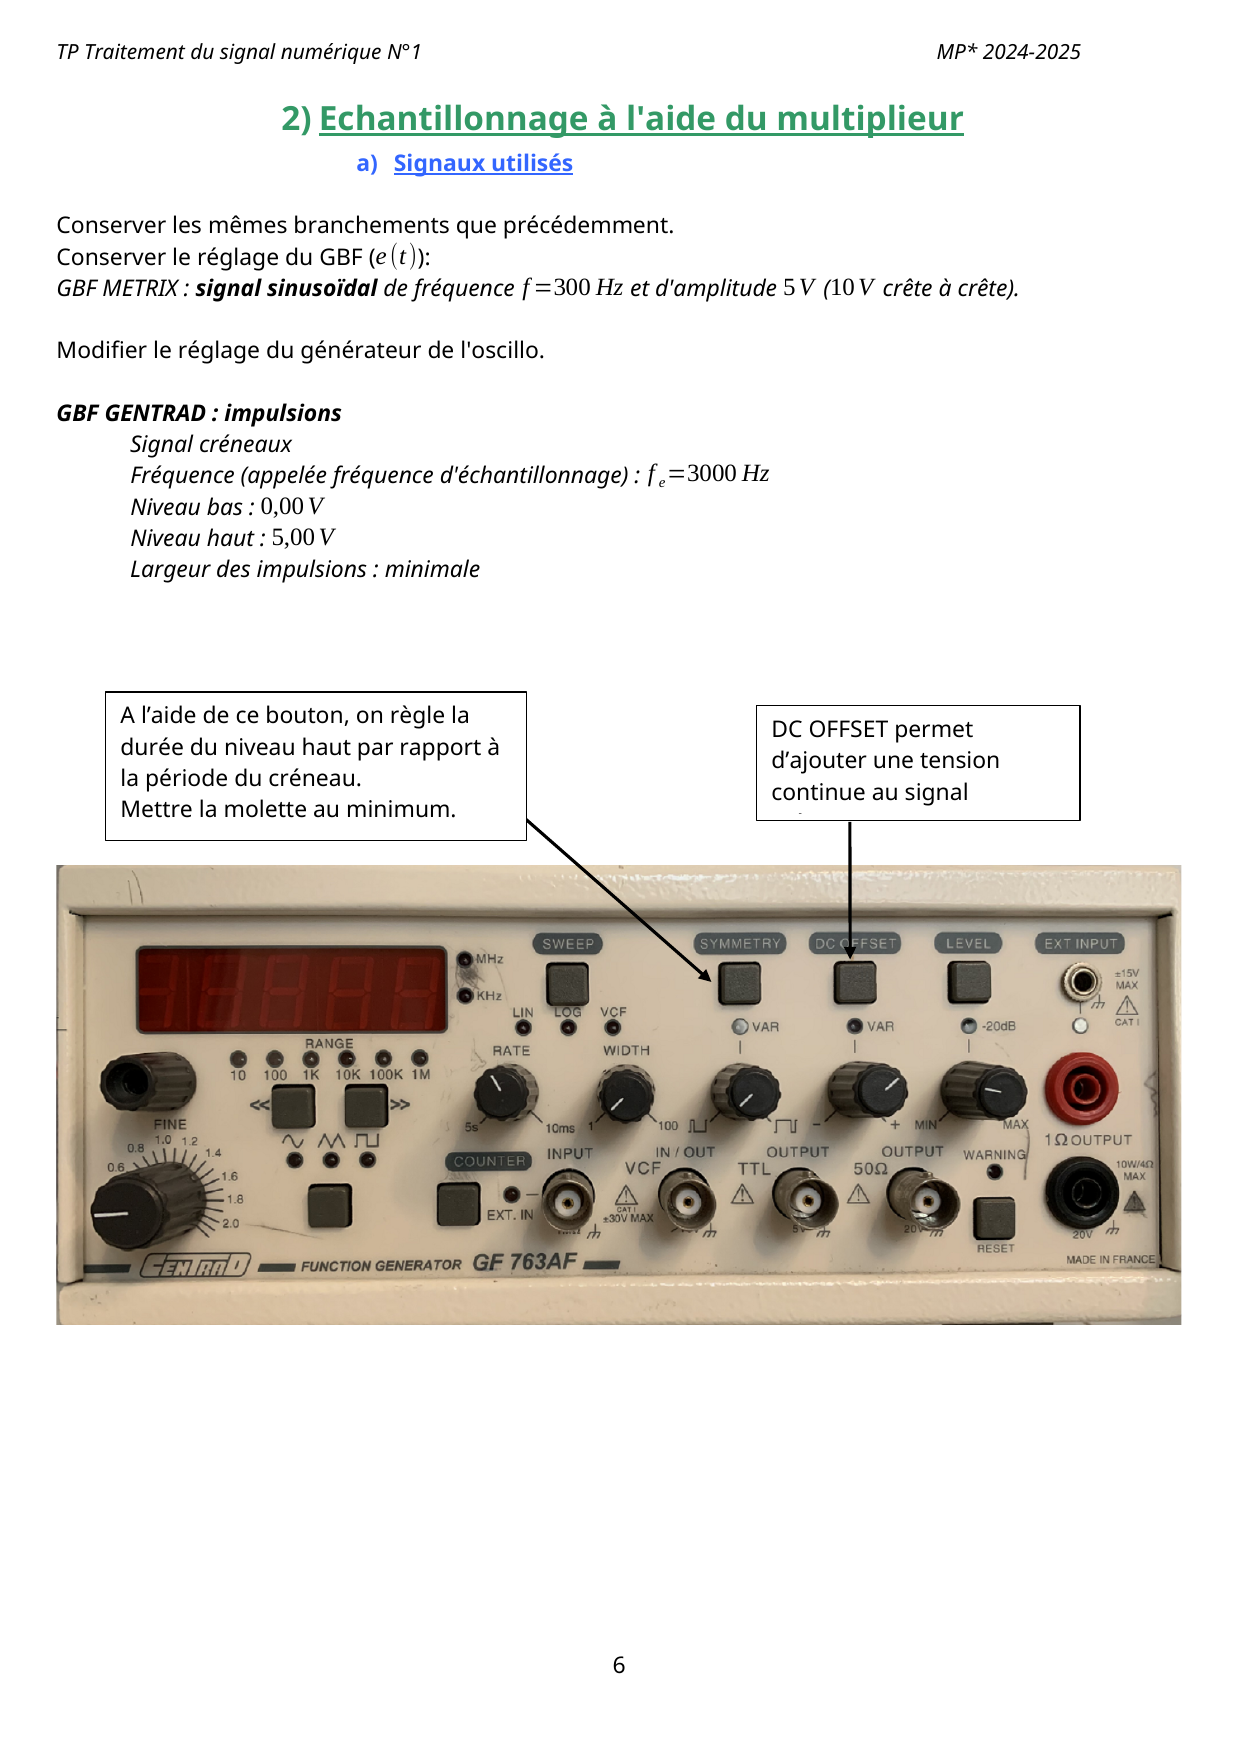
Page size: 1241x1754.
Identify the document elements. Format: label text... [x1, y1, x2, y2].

text Niveau bas : [56, 491, 1181, 522]
text Conserver le réglage du GBF (): [56, 241, 1181, 272]
text Modifier le réglage du générateur de l'oscillo. [56, 334, 1181, 366]
text Niveau haut : [56, 522, 1181, 553]
picture [56, 865, 1182, 1325]
text GBF METRIX : signal sinusoïdal de fréquence et d'amplitude ( crête à crête). [56, 272, 1181, 303]
text Fréquence (appelée fréquence d'échantillonnage) : [56, 459, 1181, 491]
text Largeur des impulsions : minimale [56, 553, 1181, 584]
text Signal créneaux [56, 428, 1181, 459]
subtitle Signaux utilisés [356, 147, 1181, 178]
text GBF GENTRAD : impulsions [56, 397, 1181, 428]
text Conserver les mêmes branchements que précédemment. [56, 209, 1181, 241]
subtitle Echantillonnage à l'aide du multiplieur [281, 95, 1181, 141]
